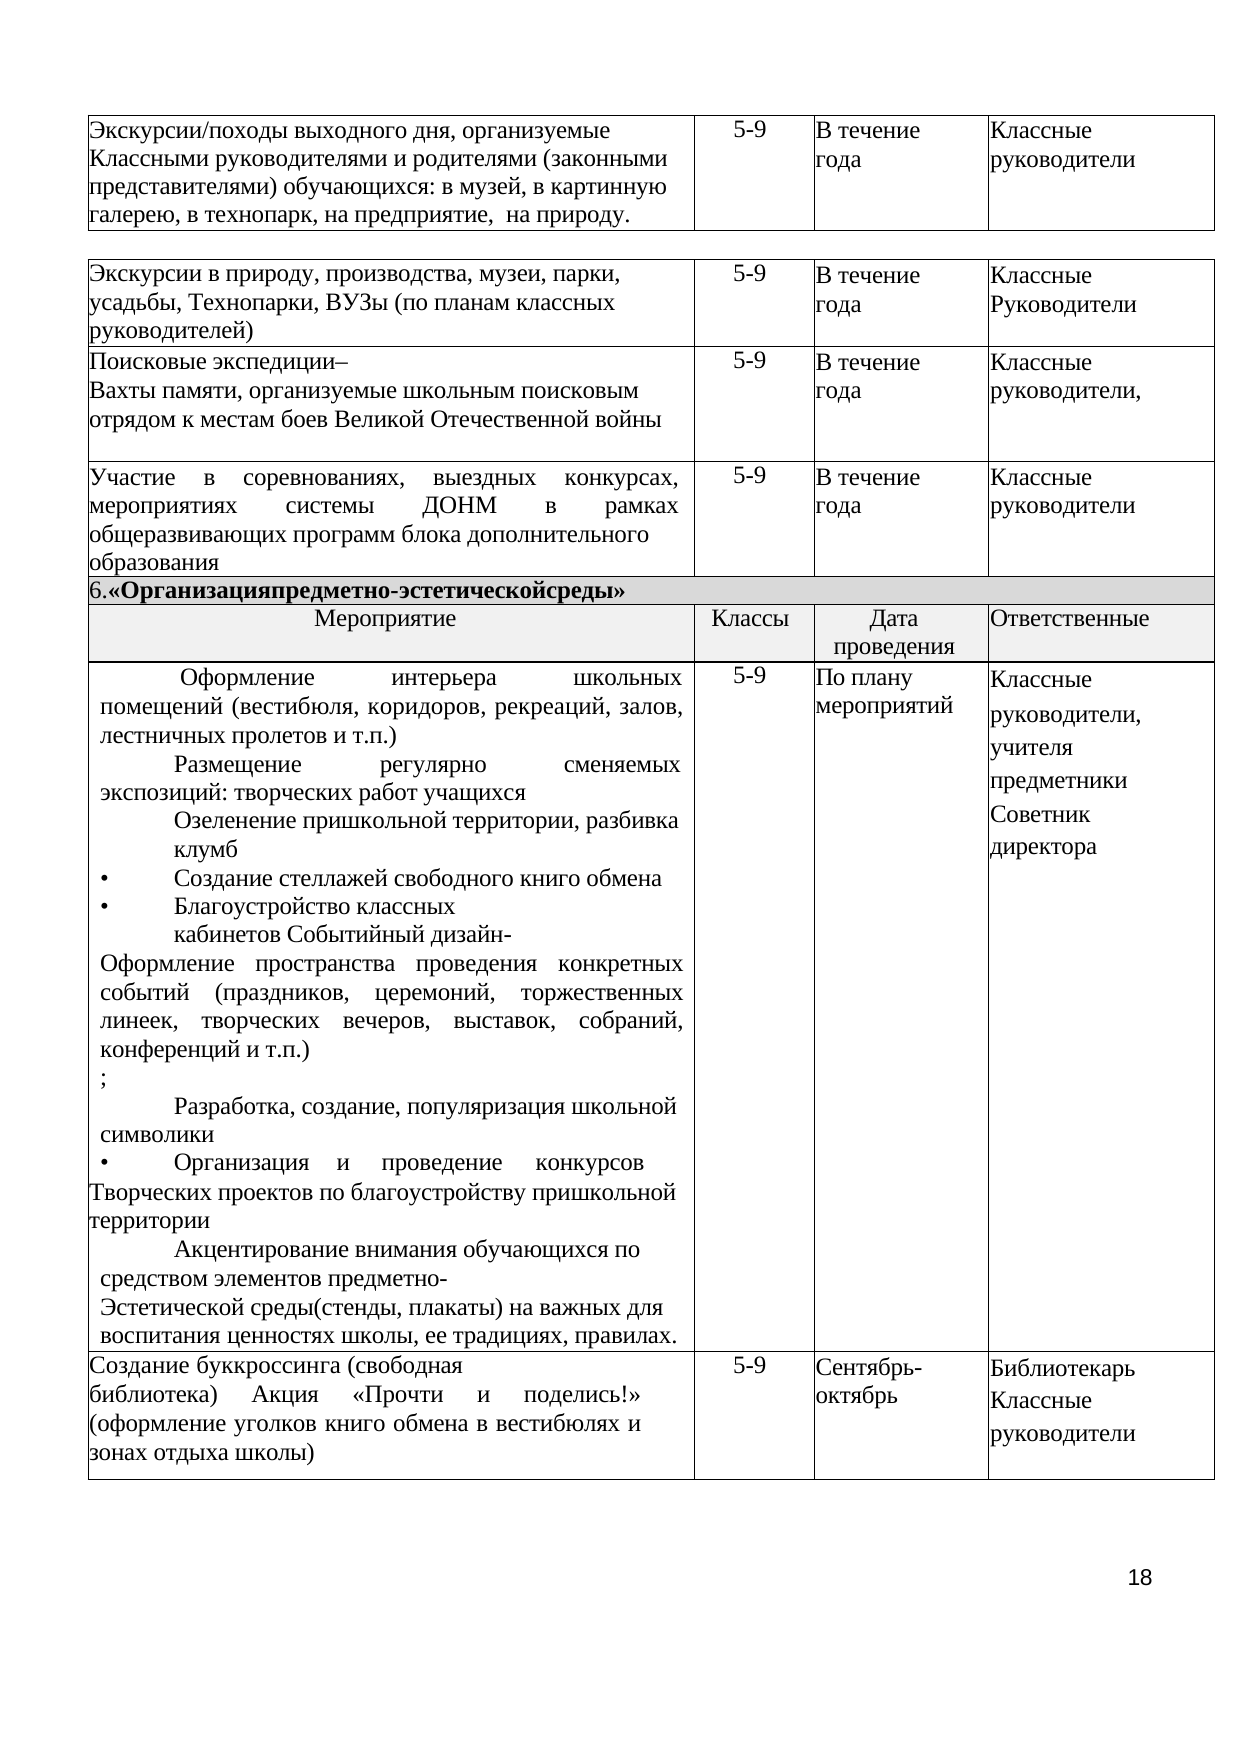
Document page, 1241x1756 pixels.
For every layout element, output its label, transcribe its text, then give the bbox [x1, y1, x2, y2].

table_cell По плану мероприятий [815, 663, 988, 1351]
table_cell Библиотекарь Классные руководители [989, 1352, 1214, 1479]
table_cell 5-9 [695, 116, 814, 229]
table_cell Создание буккроссинга (свободная библиотека) Акция «Прочти и поделись!» (оформление уголков книго обмена в вестибюлях и зонах отдыха школы) [89, 1352, 694, 1479]
table_cell В течение года [815, 347, 988, 461]
table_cell В течение года [815, 116, 988, 229]
table_cell Классные руководители [989, 462, 1214, 576]
table_cell Ответственные [989, 605, 1214, 661]
table_cell 6.«Организацияпредметно-эстетическойсреды» [89, 577, 1214, 604]
table_cell Классы [695, 605, 814, 661]
table_header Классные Руководители [989, 260, 1214, 346]
table_cell Мероприятие [89, 605, 694, 661]
table_cell Классные руководители, учителя предметники Советник директора [989, 663, 1214, 1351]
table_cell 5-9 [695, 1352, 814, 1479]
table_cell Экскурсии/походы выходного дня, организуемые Классными руководителями и родителями (законными представителями) обучающихся: в музей, в картинную галерею, в технопарк, на предприятие, на природу. [89, 116, 694, 229]
table_cell 5-9 [695, 462, 814, 576]
table_header В течение года [815, 260, 988, 346]
table_cell Классные руководители, [989, 347, 1214, 461]
table_cell 5-9 [695, 663, 814, 1351]
table_cell Оформление интерьера школьных помещений (вестибюля, коридоров, рекреаций, залов, лестничных пролетов и т.п.) Размещение регулярно сменяемых экспозиций: творческих работ учащихся Озеленение пришкольной территории, разбивка клумб Создание стеллажей свободного книго обмена Благоустройство классных кабинетов Событийный дизайн- Оформление пространства проведения конкретных событий (праздников, церемоний, торжественных линеек, творческих вечеров, выставок, собраний, конференций и т.п.) ; Разработка, создание, популяризация школьной символики Организация и проведение конкурсов Творческих проектов по благоустройству пришкольной территории Акцентирование внимания обучающихся по средством элементов предметно- Эстетической среды(стенды, плакаты) на важных для воспитания ценностях школы, ее традициях, правилах. [89, 663, 694, 1351]
table_cell Поисковые экспедиции– Вахты памяти, организуемые школьным поисковым отрядом к местам боев Великой Отечественной войны [89, 347, 694, 461]
table_cell Участие в соревнованиях, выездных конкурсах, мероприятиях системы ДОНМ в рамках общеразвивающих программ блока дополнительного образования [89, 462, 694, 576]
table_cell Классные руководители [989, 116, 1214, 229]
table_cell Сентябрь- октябрь [815, 1352, 988, 1479]
table_header 5-9 [695, 260, 814, 346]
table_cell Дата проведения [815, 605, 988, 661]
table_cell В течение года [815, 462, 988, 576]
table_cell 5-9 [695, 347, 814, 461]
table_header Экскурсии в природу, производства, музеи, парки, усадьбы, Технопарки, ВУЗы (по планам классных руководителей) [89, 260, 694, 346]
